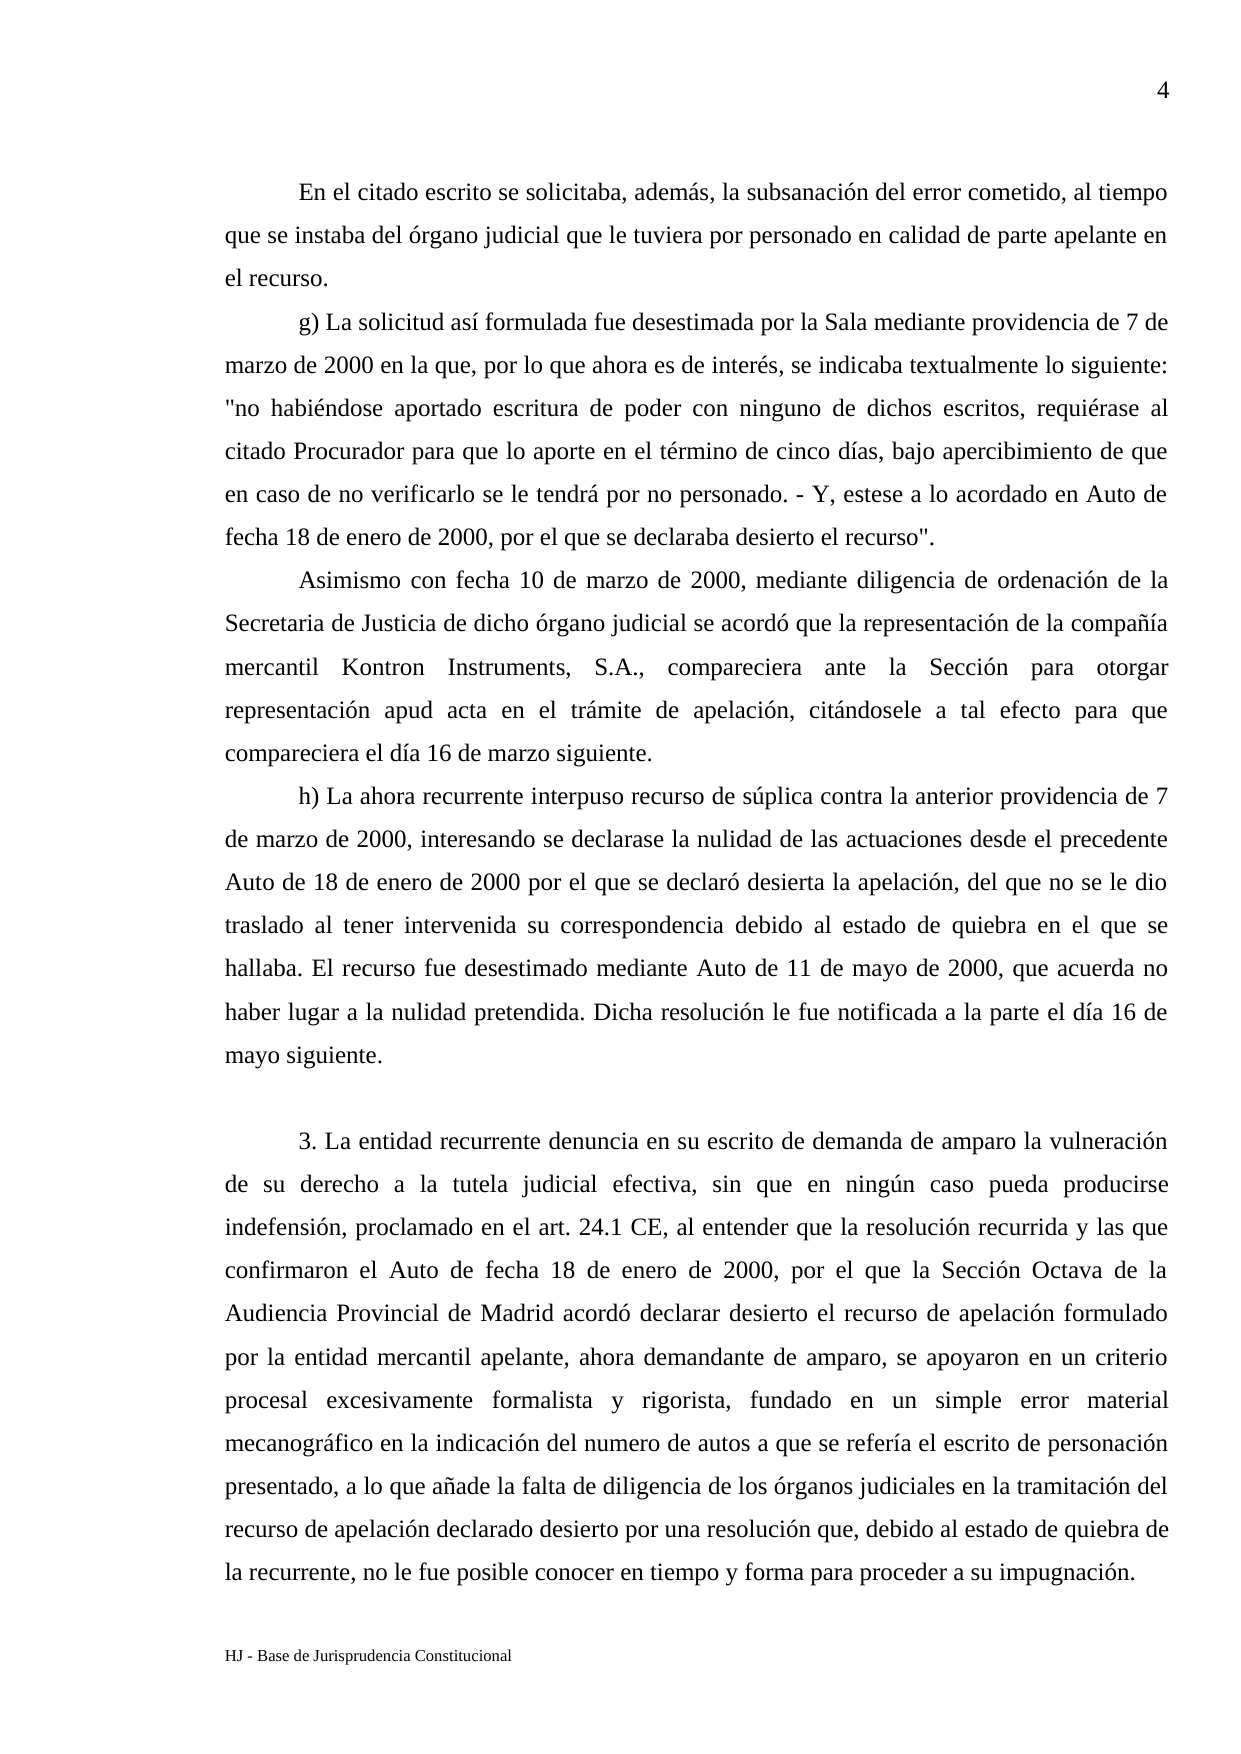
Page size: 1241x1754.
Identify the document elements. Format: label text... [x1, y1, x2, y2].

text Asimismo con fecha 10 de marzo de 2000, mediante diligencia de ordenación de la Secretaria de Justicia de dicho órgano judicial se acordó que la representación de la compañía mercantil Kontron Instruments, S.A., compareciera ante la Sección para otorgar representación apud acta en el trámite de apelación, citándosele a tal efecto para que compareciera el día 16 de marzo siguiente. [224, 565, 1169, 767]
text En el citado escrito se solicitaba, además, la subsanación del error cometido, al tiempo que se instaba del órgano judicial que le tuviera por personado en calidad de parte apelante en el recurso. [224, 177, 1169, 292]
text 3. La entidad recurrente denuncia en su escrito de demanda de amparo la vulneración de su derecho a la tutela judicial efectiva, sin que en ningún caso pueda producirse indefensión, proclamado en el art. 24.1 CE, al entender que la resolución recurrida y las que confirmaron el Auto de fecha 18 de enero de 2000, por el que la Sección Octava de la Audiencia Provincial de Madrid acordó declarar desierto el recurso de apelación formulado por la entidad mercantil apelante, ahora demandante de amparo, se apoyaron en un criterio procesal excesivamente formalista y rigorista, fundado en un simple error material mecanográfico en la indicación del numero de autos a que se refería el escrito de personación presentado, a lo que añade la falta de diligencia de los órganos judiciales en la tramitación del recurso de apelación declarado desierto por una resolución que, debido al estado de quiebra de la recurrente, no le fue posible conocer en tiempo y forma para proceder a su impugnación. [224, 1126, 1169, 1586]
text g) La solicitud así formulada fue desestimada por la Sala mediante providencia de 7 de marzo de 2000 en la que, por lo que ahora es de interés, se indicaba textualmente lo siguiente: "no habiéndose aportado escritura de poder con ninguno de dichos escritos, requiérase al citado Procurador para que lo aporte en el término de cinco días, bajo apercibimiento de que en caso de no verificarlo se le tendrá por no personado. - Y, estese a lo acordado en Auto de fecha 18 de enero de 2000, por el que se declaraba desierto el recurso". [224, 307, 1169, 551]
text h) La ahora recurrente interpuso recurso de súplica contra la anterior providencia de 7 de marzo de 2000, interesando se declarase la nulidad de las actuaciones desde el precedente Auto de 18 de enero de 2000 por el que se declaró desierta la apelación, del que no se le dio traslado al tener intervenida su correspondencia debido al estado de quiebra en el que se hallaba. El recurso fue desestimado mediante Auto de 11 de mayo de 2000, que acuerda no haber lugar a la nulidad pretendida. Dicha resolución le fue notificada a la parte el día 16 de mayo siguiente. [224, 781, 1169, 1068]
